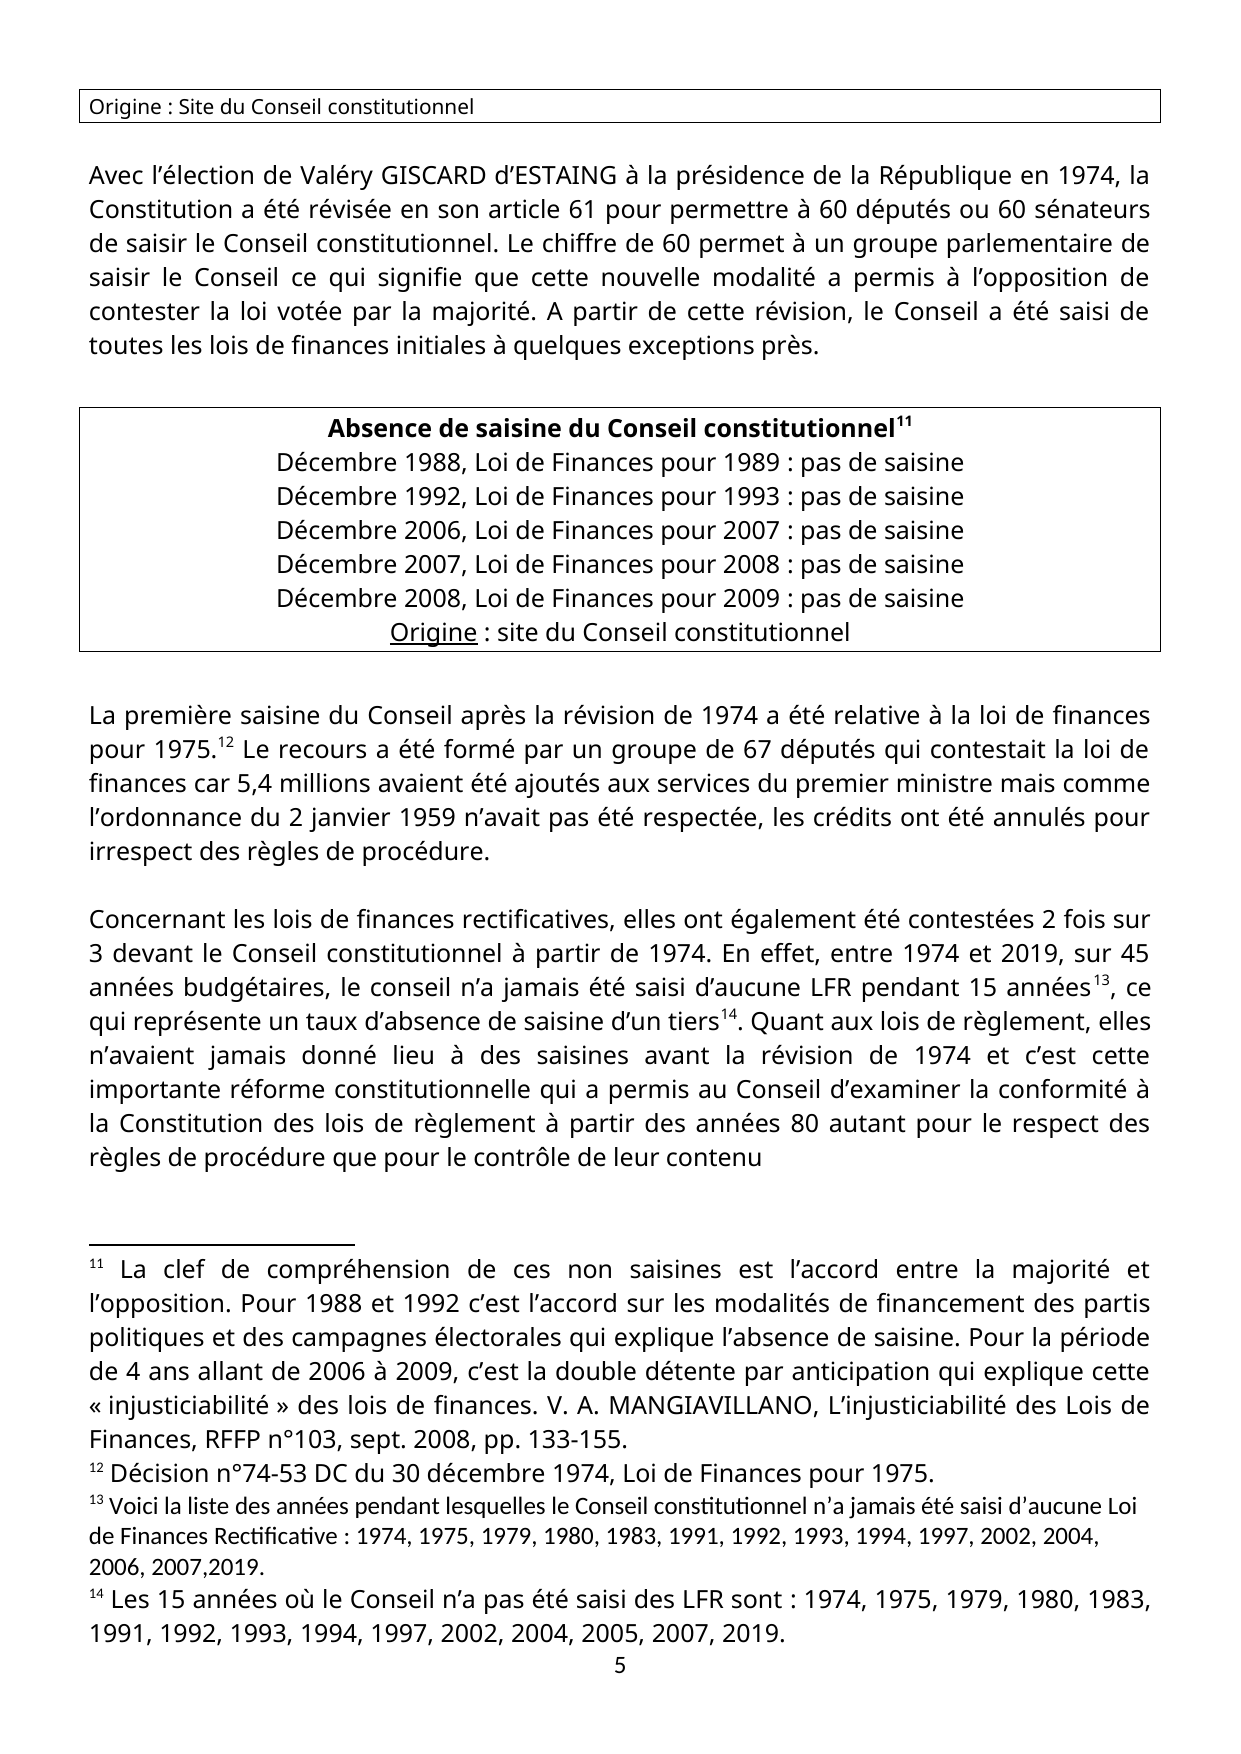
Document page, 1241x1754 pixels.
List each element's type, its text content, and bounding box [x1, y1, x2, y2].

text Avec l’élection de Valéry GISCARD d’ESTAING à la présidence de la République en 1974, la Constitution a été révisée en son article 61 pour permettre à 60 députés ou 60 sénateurs de saisir le Conseil constitutionnel. Le chiffre de 60 permet à un groupe parlementaire de saisir le Conseil ce qui signifie que cette nouvelle modalité a permis à l’opposition de contester la loi votée par la majorité. A partir de cette révision, le Conseil a été saisi de toutes les lois de finances initiales à quelques exceptions près. [89, 157, 1152, 362]
text Concernant les lois de finances rectificatives, elles ont également été contestées 2 fois sur 3 devant le Conseil constitutionnel à partir de 1974. En effet, entre 1974 et 2019, sur 45 années budgétaires, le conseil n’a jamais été saisi d’aucune LFR pendant 15 années, ce qui représente un taux d’absence de saisine d’un tiers. Quant aux lois de règlement, elles n’avaient jamais donné lieu à des saisines avant la révision de 1974 et c’est cette importante réforme constitutionnelle qui a permis au Conseil d’examiner la conformité à la Constitution des lois de règlement à partir des années 80 autant pour le respect des règles de procédure que pour le contrôle de leur contenu [89, 902, 1152, 1174]
text Décembre 2008, Loi de Finances pour 2009 : pas de saisine [89, 581, 1152, 612]
text Décembre 2006, Loi de Finances pour 2007 : pas de saisine [89, 512, 1152, 547]
text La première saisine du Conseil après la révision de 1974 a été relative à la loi de finances pour 1975. Le recours a été formé par un groupe de 67 députés qui contestait la loi de finances car 5,4 millions avaient été ajoutés aux services du premier ministre mais comme l’ordonnance du 2 janvier 1959 n’avait pas été respectée, les crédits ont été annulés pour irrespect des règles de procédure. [89, 697, 1152, 868]
text Décembre 1988, Loi de Finances pour 1989 : pas de saisine [89, 444, 1152, 478]
text Décembre 1992, Loi de Finances pour 1993 : pas de saisine [89, 478, 1152, 512]
text Absence de saisine du Conseil constitutionnel [80, 408, 1160, 444]
text Décembre 2007, Loi de Finances pour 2008 : pas de saisine [89, 547, 1152, 581]
text Origine : site du Conseil constitutionnel [80, 612, 1160, 651]
text Origine : Site du Conseil constitutionnel [80, 90, 1160, 122]
